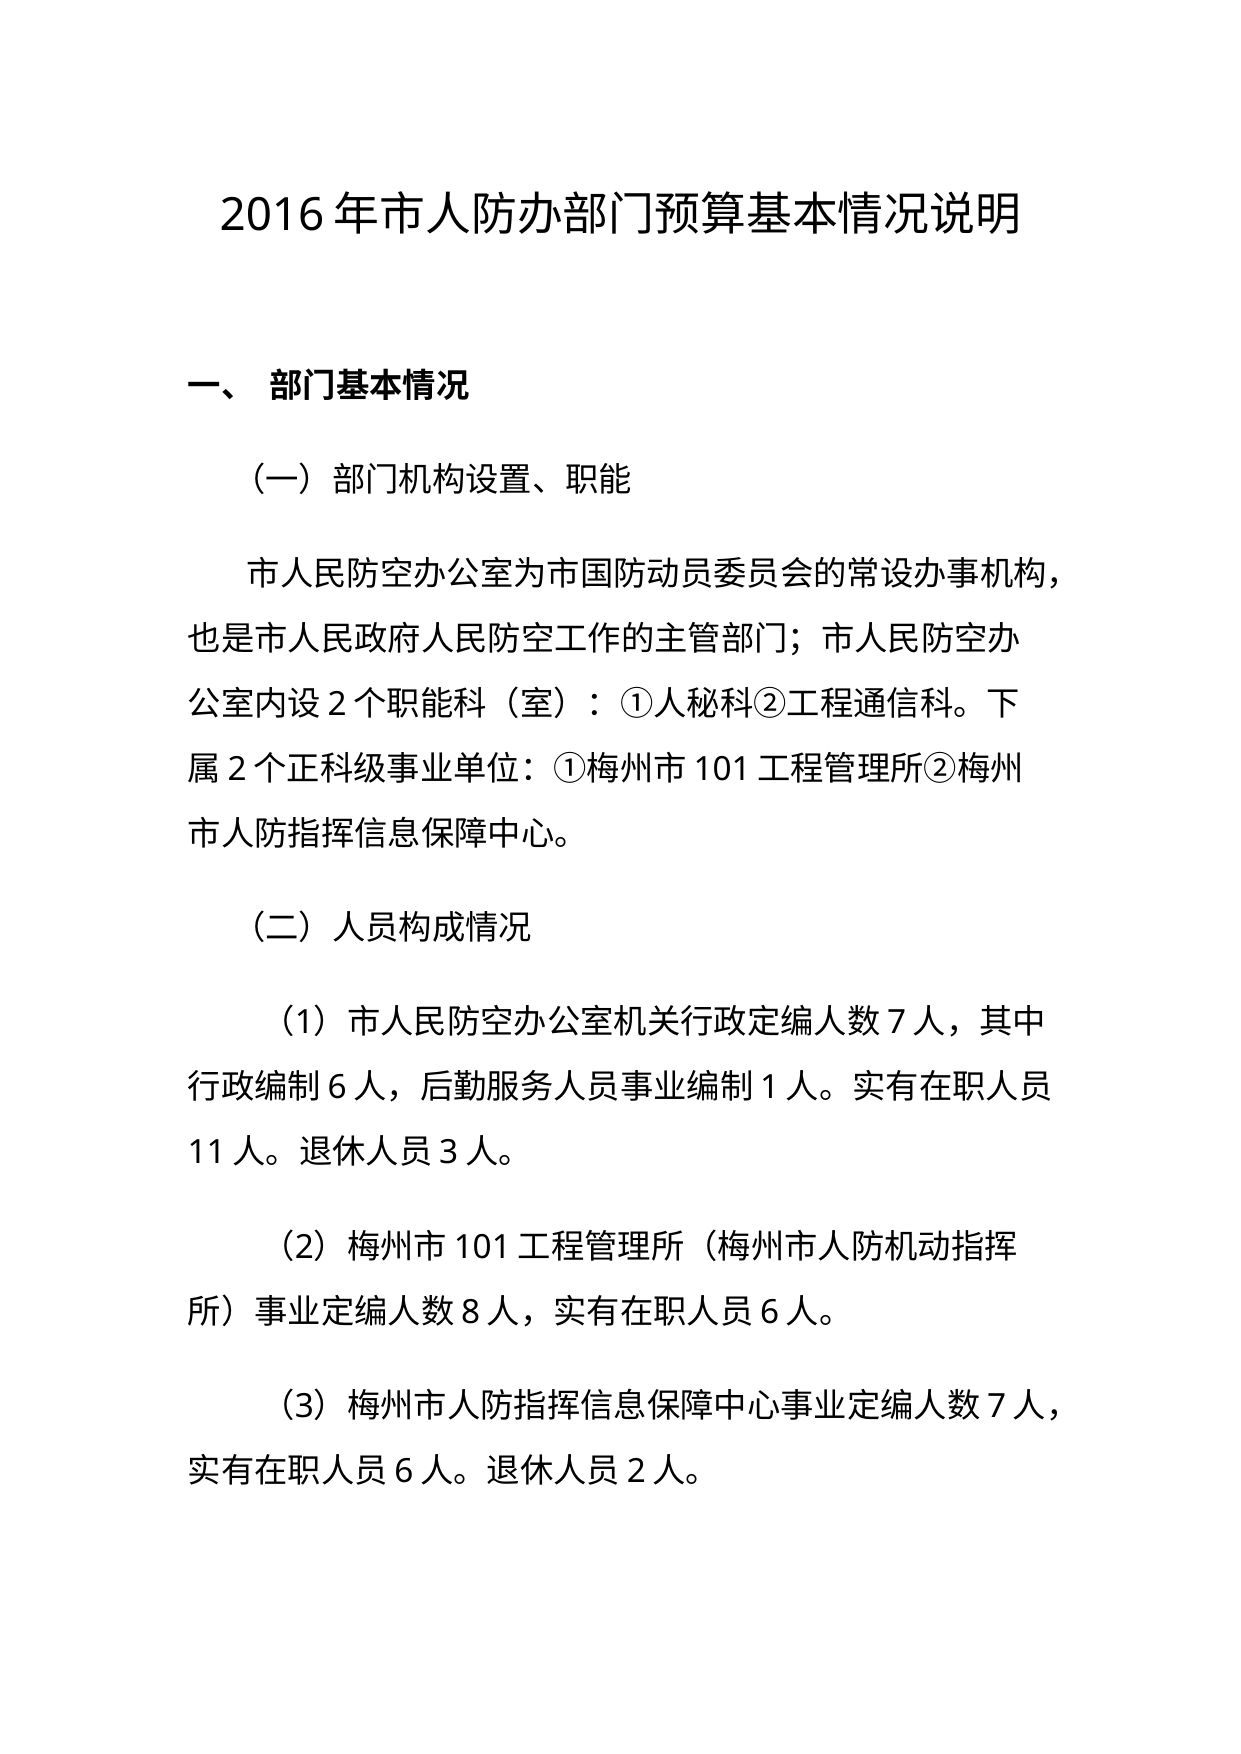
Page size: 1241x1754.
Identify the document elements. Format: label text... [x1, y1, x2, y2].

text 市人民防空办公室为市国防动员委员会的常设办事机构，也是市人民政府人民防空工作的主管部门；市人民防空办公室内设2个职能科（室）：①人秘科②工程通信科。下属2个正科级事业单位：①梅州市101工程管理所②梅州市人防指挥信息保障中心。 [187, 539, 1053, 864]
text （1）市人民防空办公室机关行政定编人数7人，其中行政编制6人，后勤服务人员事业编制1人。实有在职人员11人。退休人员3人。 [187, 987, 1053, 1182]
text 一、 部门基本情况 [187, 350, 1053, 415]
text （二）人员构成情况 [187, 893, 1053, 958]
text （2）梅州市101工程管理所（梅州市人防机动指挥所）事业定编人数8人，实有在职人员6人。 [187, 1211, 1053, 1341]
text （3）梅州市人防指挥信息保障中心事业定编人数7人，实有在职人员6人。退休人员2人。 [187, 1370, 1053, 1500]
text 2016年市人防办部门预算基本情况说明 [187, 162, 1053, 259]
text （一）部门机构设置、职能 [187, 444, 1053, 509]
